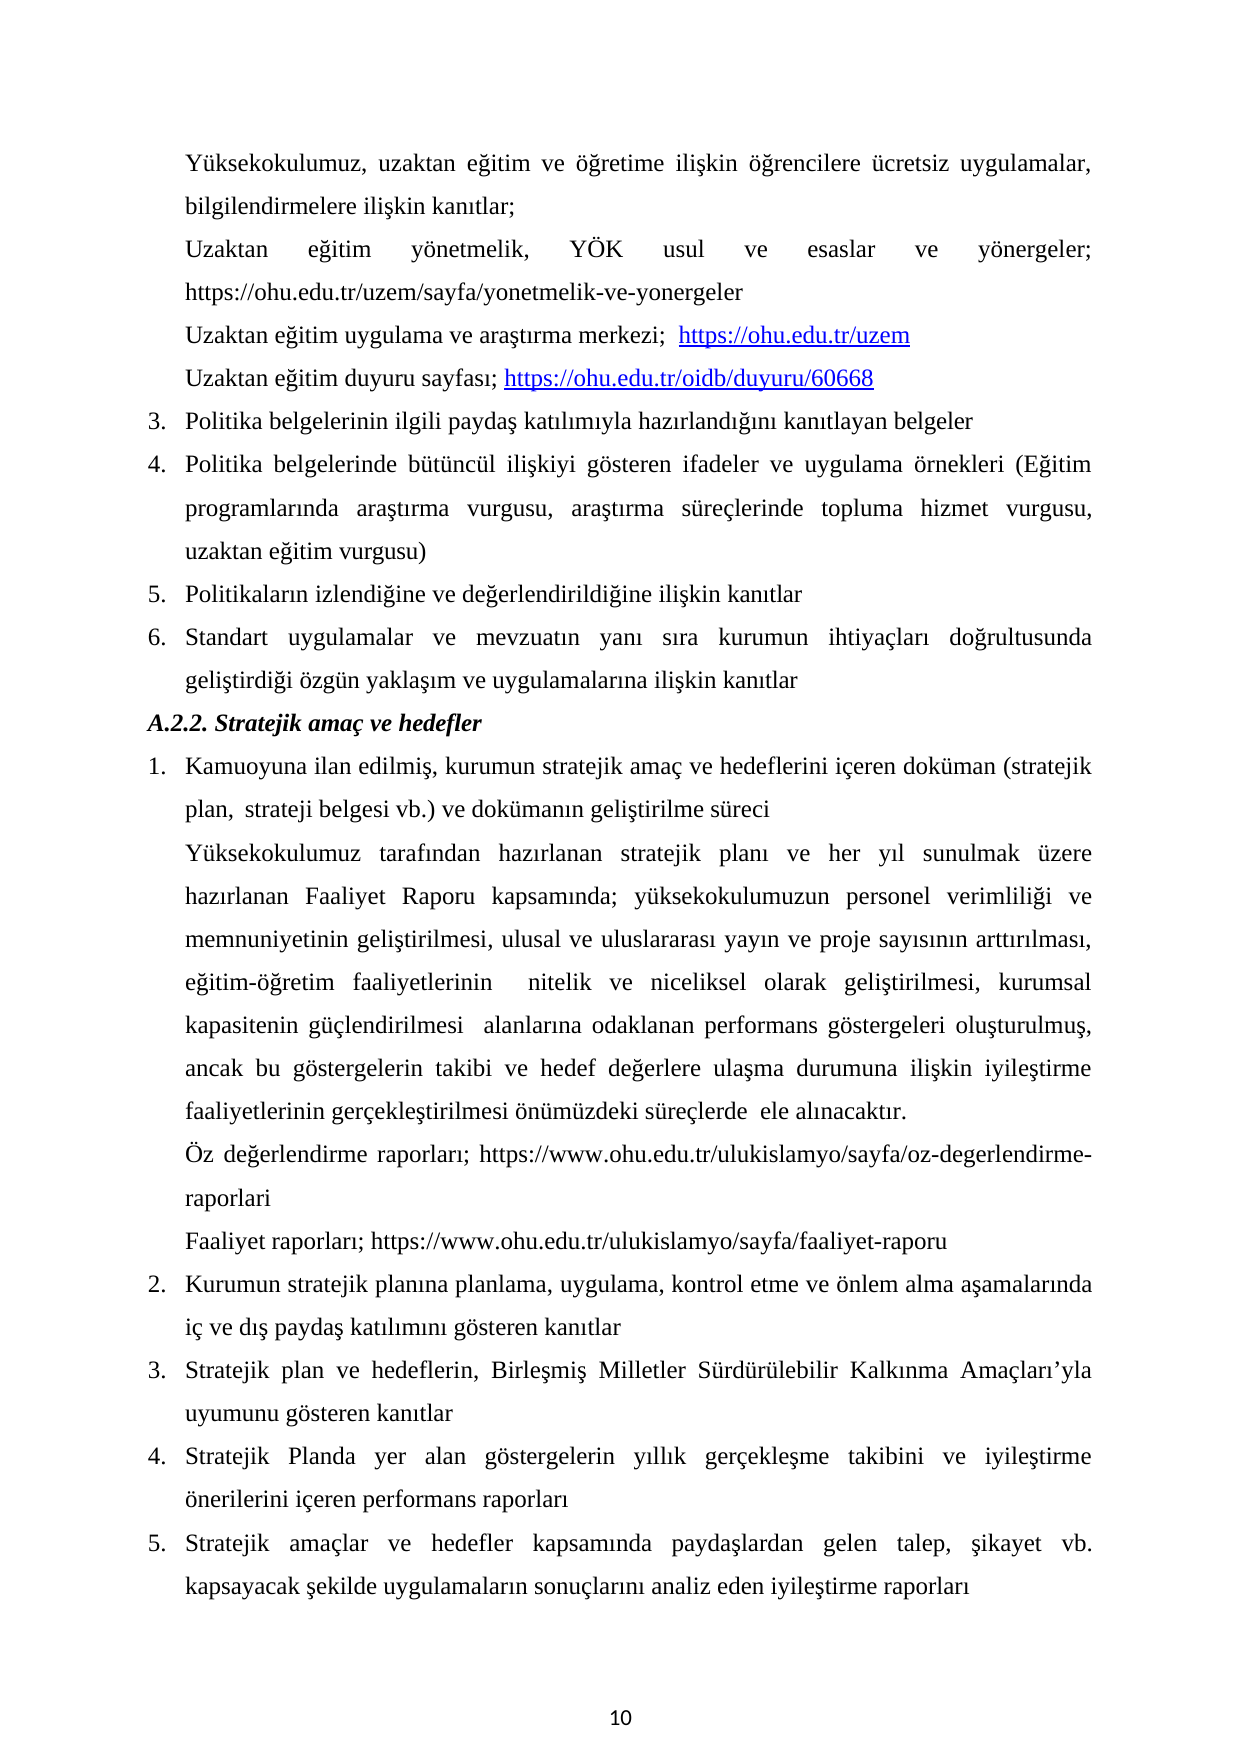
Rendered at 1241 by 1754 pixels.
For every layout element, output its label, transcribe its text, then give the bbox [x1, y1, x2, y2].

text Faaliyet raporları; https://www.ohu.edu.tr/ulukislamyo/sayfa/faaliyet-raporu [185, 1226, 1093, 1254]
list Standart uygulamalar ve mevzuatın yanı sıra kurumun ihtiyaçları doğrultusunda geliştirdiği özgün yaklaşım ve uygulamalarına ilişkin kanıtlar [148, 622, 1093, 694]
list Politika belgelerinde bütüncül ilişkiyi gösteren ifadeler ve uygulama örnekleri (Eğitim programlarında araştırma vurgusu, araştırma süreçlerinde topluma hizmet vurgusu, uzaktan eğitim vurgusu) [148, 449, 1093, 564]
text Yüksekokulumuz tarafından hazırlanan stratejik planı ve her yıl sunulmak üzere hazırlanan Faaliyet Raporu kapsamında; yüksekokulumuzun personel verimliliği ve memnuniyetinin geliştirilmesi, ulusal ve uluslararası yayın ve proje sayısının arttırılması, eğitim-öğretim faaliyetlerinin nitelik ve niceliksel olarak geliştirilmesi, kurumsal kapasitenin güçlendirilmesi alanlarına odaklanan performans göstergeleri oluşturulmuş, ancak bu göstergelerin takibi ve hedef değerlere ulaşma durumuna ilişkin iyileştirme faaliyetlerinin gerçekleştirilmesi önümüzdeki süreçlerde ele alınacaktır. [185, 838, 1093, 1125]
list Stratejik Planda yer alan göstergelerin yıllık gerçekleşme takibini ve iyileştirme önerilerini içeren performans raporları [148, 1441, 1093, 1513]
text Uzaktan eğitim uygulama ve araştırma merkezi; https://ohu.edu.tr/uzem [185, 320, 1093, 349]
text Yüksekokulumuz, uzaktan eğitim ve öğretime ilişkin öğrencilere ücretsiz uygulamalar, bilgilendirmelere ilişkin kanıtlar; [185, 148, 1093, 219]
text Uzaktan eğitim duyuru sayfası; https://ohu.edu.tr/oidb/duyuru/60668 [185, 363, 1093, 392]
subtitle A.2.2. Stratejik amaç ve hedefler [148, 708, 1093, 737]
list Politikaların izlendiğine ve değerlendirildiğine ilişkin kanıtlar [148, 579, 1093, 608]
text Uzaktan eğitim yönetmelik, YÖK usul ve esaslar ve yönergeler; https://ohu.edu.tr/uzem/sayfa/yonetmelik-ve-yonergeler [185, 234, 1093, 306]
list Kurumun stratejik planına planlama, uygulama, kontrol etme ve önlem alma aşamalarında iç ve dış paydaş katılımını gösteren kanıtlar [148, 1269, 1093, 1341]
list Politika belgelerinin ilgili paydaş katılımıyla hazırlandığını kanıtlayan belgeler [148, 406, 1093, 435]
list Kamuoyuna ilan edilmiş, kurumun stratejik amaç ve hedeflerini içeren doküman (stratejik plan, strateji belgesi vb.) ve dokümanın geliştirilme süreci [148, 751, 1093, 823]
list Stratejik plan ve hedeflerin, Birleşmiş Milletler Sürdürülebilir Kalkınma Amaçları’yla uyumunu gösteren kanıtlar [148, 1355, 1093, 1427]
text Öz değerlendirme raporları; https://www.ohu.edu.tr/ulukislamyo/sayfa/oz-degerlendirme-raporlari [185, 1139, 1093, 1211]
list Stratejik amaçlar ve hedefler kapsamında paydaşlardan gelen talep, şikayet vb. kapsayacak şekilde uygulamaların sonuçlarını analiz eden iyileştirme raporları [148, 1528, 1093, 1599]
